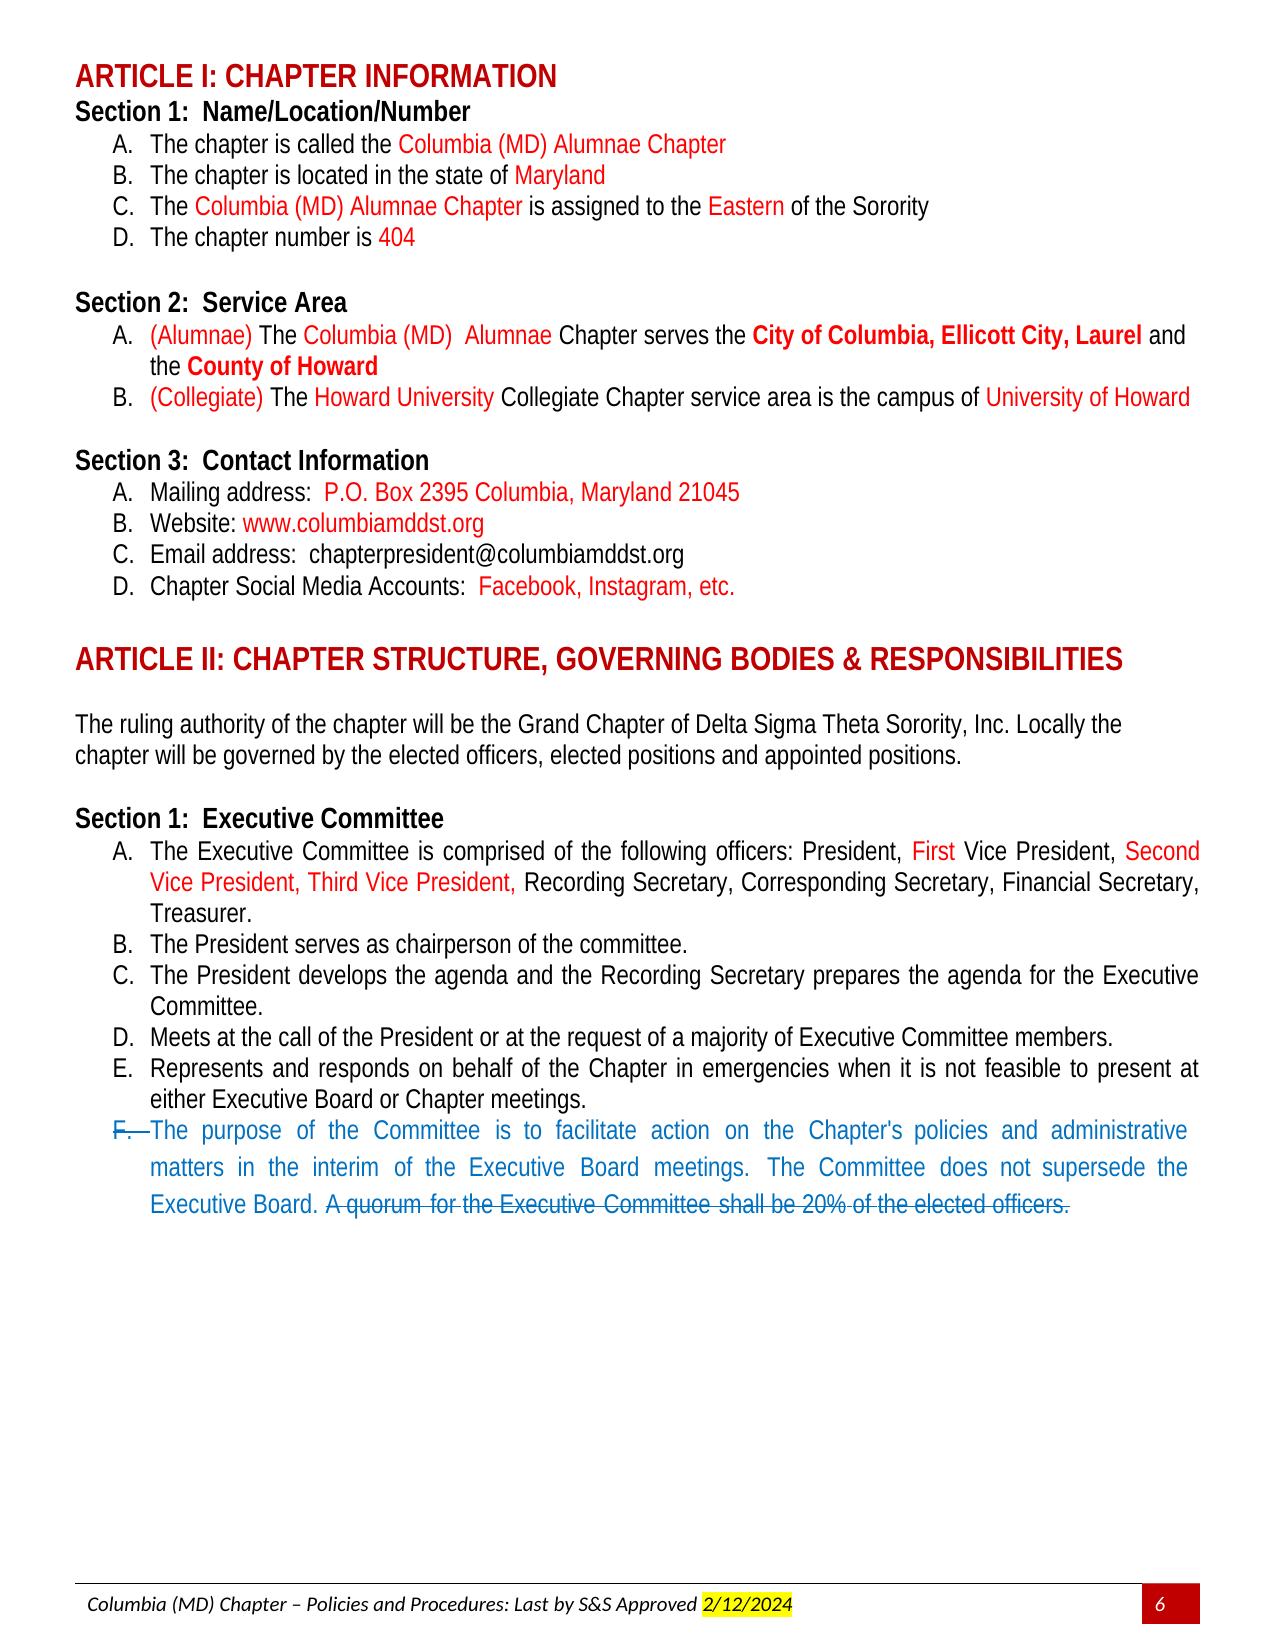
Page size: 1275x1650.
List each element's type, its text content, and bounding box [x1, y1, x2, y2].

text Section 3: Contact Information [75, 443, 1200, 477]
list The purpose of the Committee is to facilitate action on the Chapter's policies and administrative matters in the interim of the Executive Board meetings. The Committee does not supersede the Executive Board. A quorum for the Executive Committee shall be 20% of the elected officers. [112, 1114, 1188, 1219]
text ARTICLE I: CHAPTER INFORMATION [75, 56, 1200, 94]
list The Executive Committee is comprised of the following officers: President, First Vice President, Second Vice President, Third Vice President, Recording Secretary, Corresponding Secretary, Financial Secretary, Treasurer. [112, 835, 1200, 928]
list (Alumnae) The Columbia (MD) Alumnae Chapter serves the City of Columbia, Ellicott City, Laurel and the County of Howard [112, 319, 1200, 381]
list The chapter is called the Columbia (MD) Alumnae Chapter [112, 128, 1200, 159]
list The President serves as chairperson of the committee. [112, 928, 1200, 959]
list Email address: chapterpresident@columbiamddst.org [112, 539, 1200, 570]
list Mailing address: P.O. Box 2395 Columbia, Maryland 21045 [112, 477, 1200, 508]
list Website: www.columbiamddst.org [112, 508, 1200, 539]
list The chapter is located in the state of Maryland [112, 159, 1200, 190]
list The Columbia (MD) Alumnae Chapter is assigned to the Eastern of the Sorority [112, 190, 1200, 221]
text Section 1: Name/Location/Number [75, 94, 1200, 128]
text Section 2: Service Area [75, 286, 1200, 319]
text The ruling authority of the chapter will be the Grand Chapter of Delta Sigma Theta Sorority, Inc. Locally the chapter will be governed by the elected officers, elected positions and appointed positions. [75, 708, 1200, 770]
list The President develops the agenda and the Recording Secretary prepares the agenda for the Executive Committee. [112, 959, 1200, 1021]
text ARTICLE II: CHAPTER STRUCTURE, GOVERNING BODIES & RESPONSIBILITIES [75, 639, 1200, 677]
list Chapter Social Media Accounts: Facebook, Instagram, etc. [112, 570, 1200, 601]
list Meets at the call of the President or at the request of a majority of Executive Committee members. [112, 1021, 1200, 1052]
text Section 1: Executive Committee [75, 801, 1200, 835]
list (Collegiate) The Howard University Collegiate Chapter service area is the campus of University of Howard [112, 381, 1200, 412]
list The chapter number is 404 [112, 221, 1200, 252]
list Represents and responds on behalf of the Chapter in emergencies when it is not feasible to present at either Executive Board or Chapter meetings. [112, 1052, 1200, 1114]
